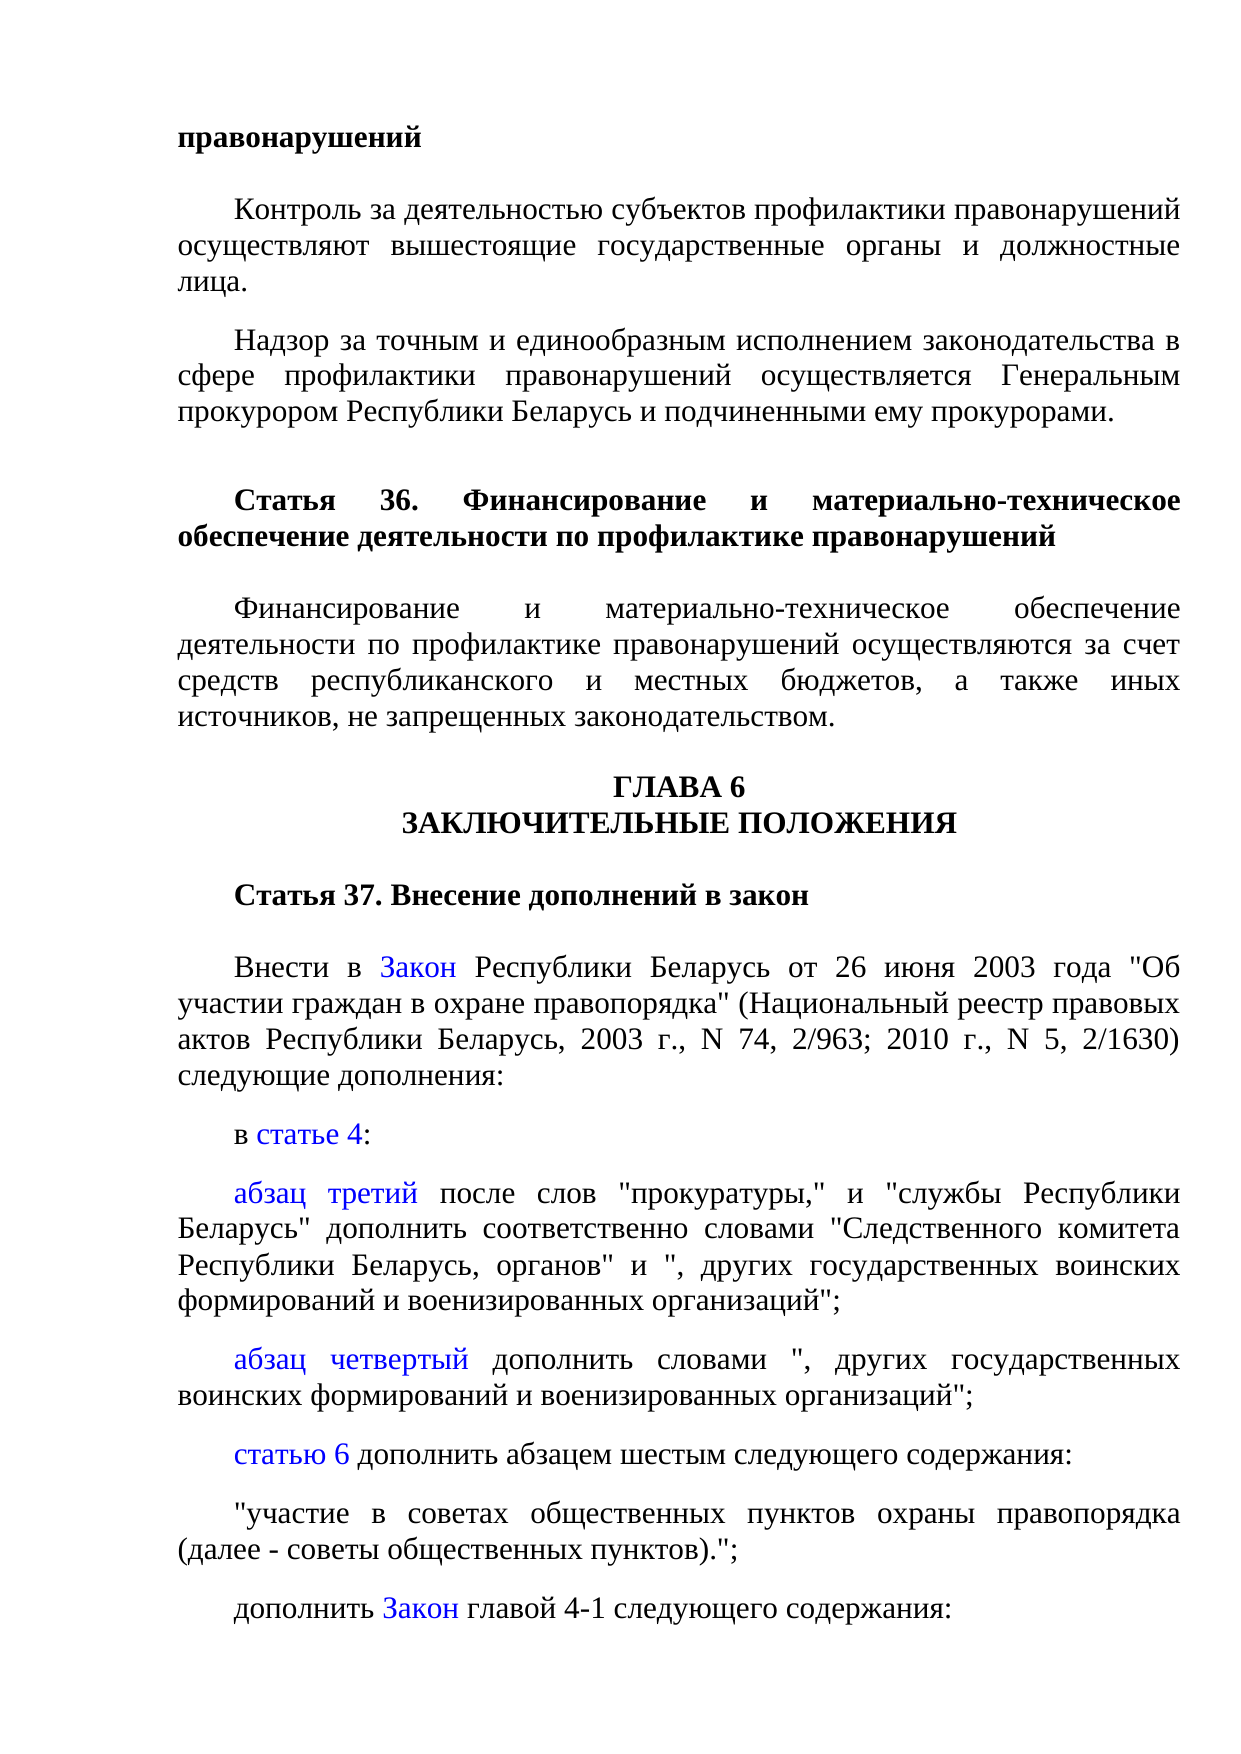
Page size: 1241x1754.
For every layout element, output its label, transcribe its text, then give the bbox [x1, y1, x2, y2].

text Статья 36. Финансирование и материально-техническое обеспечение деятельности по профилактике правонарушений [177, 481, 1181, 553]
text абзац третий после слов "прокуратуры," и "службы Республики Беларусь" дополнить соответственно словами "Следственного комитета Республики Беларусь, органов" и ", других государственных воинских формирований и военизированных организаций"; [177, 1174, 1181, 1318]
text Контроль за деятельностью субъектов профилактики правонарушений осуществляют вышестоящие государственные органы и должностные лица. [177, 190, 1181, 298]
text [177, 118, 1181, 154]
text дополнить Закон главой 4-1 следующего содержания: [177, 1589, 1181, 1625]
title ГЛАВА 6 [177, 769, 1181, 804]
text статью 6 дополнить абзацем шестым следующего содержания: [177, 1435, 1181, 1471]
text абзац четвертый дополнить словами ", других государственных воинских формирований и военизированных организаций"; [177, 1341, 1181, 1412]
text Финансирование и материально-техническое обеспечение деятельности по профилактике правонарушений осуществляются за счет средств республиканского и местных бюджетов, а также иных источников, не запрещенных законодательством. [177, 589, 1181, 733]
text Внести в Закон Республики Беларусь от 26 июня 2003 года "Об участии граждан в охране правопорядка" (Национальный реестр правовых актов Республики Беларусь, 2003 г., N 74, 2/963; 2010 г., N 5, 2/1630) следующие дополнения: [177, 948, 1181, 1092]
text Статья 37. Внесение дополнений в закон [177, 876, 1181, 912]
title ЗАКЛЮЧИТЕЛЬНЫЕ ПОЛОЖЕНИЯ [177, 804, 1181, 841]
text "участие в советах общественных пунктов охраны правопорядка (далее - советы общественных пунктов)."; [177, 1494, 1181, 1566]
text Надзор за точным и единообразным исполнением законодательства в сфере профилактики правонарушений осуществляется Генеральным прокурором Республики Беларусь и подчиненными ему прокурорами. [177, 321, 1181, 428]
text в статье 4: [177, 1115, 1181, 1151]
